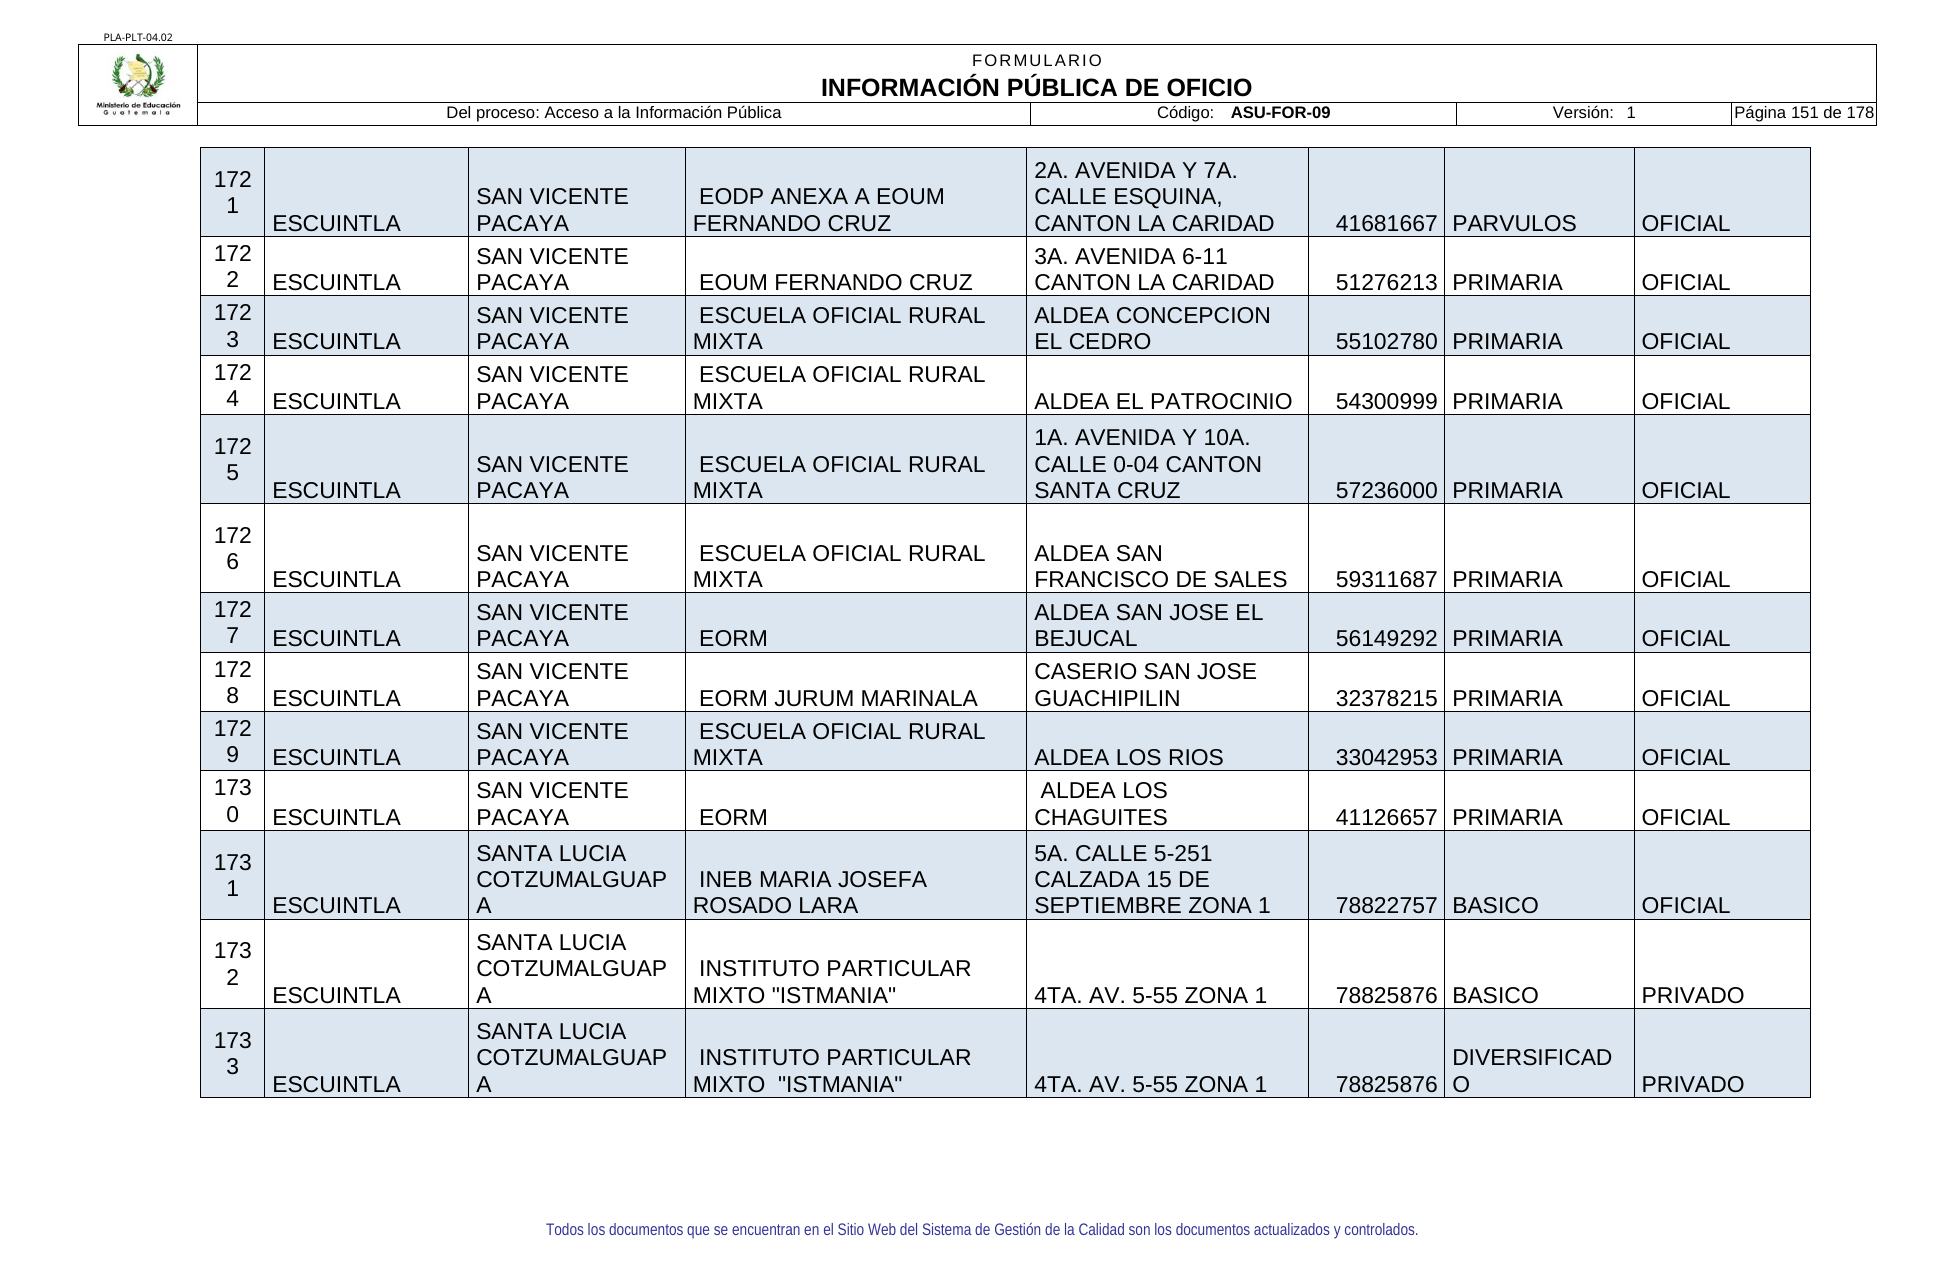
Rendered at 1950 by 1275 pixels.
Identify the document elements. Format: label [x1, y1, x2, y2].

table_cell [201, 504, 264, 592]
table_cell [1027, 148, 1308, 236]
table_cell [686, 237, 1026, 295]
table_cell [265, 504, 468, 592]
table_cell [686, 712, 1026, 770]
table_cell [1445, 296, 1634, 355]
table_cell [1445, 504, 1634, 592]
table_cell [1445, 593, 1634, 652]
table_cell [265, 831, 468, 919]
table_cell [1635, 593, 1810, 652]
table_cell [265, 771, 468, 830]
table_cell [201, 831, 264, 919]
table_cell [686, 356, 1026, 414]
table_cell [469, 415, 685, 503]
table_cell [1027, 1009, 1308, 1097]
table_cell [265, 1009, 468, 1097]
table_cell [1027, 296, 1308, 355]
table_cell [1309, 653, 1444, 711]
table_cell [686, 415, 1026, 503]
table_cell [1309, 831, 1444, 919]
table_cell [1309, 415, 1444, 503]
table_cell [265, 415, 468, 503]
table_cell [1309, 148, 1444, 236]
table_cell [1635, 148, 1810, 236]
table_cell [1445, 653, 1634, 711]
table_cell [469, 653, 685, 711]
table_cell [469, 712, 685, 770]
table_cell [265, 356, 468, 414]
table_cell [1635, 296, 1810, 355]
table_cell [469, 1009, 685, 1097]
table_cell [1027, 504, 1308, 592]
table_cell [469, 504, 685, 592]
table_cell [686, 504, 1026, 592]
picture [95, 51, 181, 117]
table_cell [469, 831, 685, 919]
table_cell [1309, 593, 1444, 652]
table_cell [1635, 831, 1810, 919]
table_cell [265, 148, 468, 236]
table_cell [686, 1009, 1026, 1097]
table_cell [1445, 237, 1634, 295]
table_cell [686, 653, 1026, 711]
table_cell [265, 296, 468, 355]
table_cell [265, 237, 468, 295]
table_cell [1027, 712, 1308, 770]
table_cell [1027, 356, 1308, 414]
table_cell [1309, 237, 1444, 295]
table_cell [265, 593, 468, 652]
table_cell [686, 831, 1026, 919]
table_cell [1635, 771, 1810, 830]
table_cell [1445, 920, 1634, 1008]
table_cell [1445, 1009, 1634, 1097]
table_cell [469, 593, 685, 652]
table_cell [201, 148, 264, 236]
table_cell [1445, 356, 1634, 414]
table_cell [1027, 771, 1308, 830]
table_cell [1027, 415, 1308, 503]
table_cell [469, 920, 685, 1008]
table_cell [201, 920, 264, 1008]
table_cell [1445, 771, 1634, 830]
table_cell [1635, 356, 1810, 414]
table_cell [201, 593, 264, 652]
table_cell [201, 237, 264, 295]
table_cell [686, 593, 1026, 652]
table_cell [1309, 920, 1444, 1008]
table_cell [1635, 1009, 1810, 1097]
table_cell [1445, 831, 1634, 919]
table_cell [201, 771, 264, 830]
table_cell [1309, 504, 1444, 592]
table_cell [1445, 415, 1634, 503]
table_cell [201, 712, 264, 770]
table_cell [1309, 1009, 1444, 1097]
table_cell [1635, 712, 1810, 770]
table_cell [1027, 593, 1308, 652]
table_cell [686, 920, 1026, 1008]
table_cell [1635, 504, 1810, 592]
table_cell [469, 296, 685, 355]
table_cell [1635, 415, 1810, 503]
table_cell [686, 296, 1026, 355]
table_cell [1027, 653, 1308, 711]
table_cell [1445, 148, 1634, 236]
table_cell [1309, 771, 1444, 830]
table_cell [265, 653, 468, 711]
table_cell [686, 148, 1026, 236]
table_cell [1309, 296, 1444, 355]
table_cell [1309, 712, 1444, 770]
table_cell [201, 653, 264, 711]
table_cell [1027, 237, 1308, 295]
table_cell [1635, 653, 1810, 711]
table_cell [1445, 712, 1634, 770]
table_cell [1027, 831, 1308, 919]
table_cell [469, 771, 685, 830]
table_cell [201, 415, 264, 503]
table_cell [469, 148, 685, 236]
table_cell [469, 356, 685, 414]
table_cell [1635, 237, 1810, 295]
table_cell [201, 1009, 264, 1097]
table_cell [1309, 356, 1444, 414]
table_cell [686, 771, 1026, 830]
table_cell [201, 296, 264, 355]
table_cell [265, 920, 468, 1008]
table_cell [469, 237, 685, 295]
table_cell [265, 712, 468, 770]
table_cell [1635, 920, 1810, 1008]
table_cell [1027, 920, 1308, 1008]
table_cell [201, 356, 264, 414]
